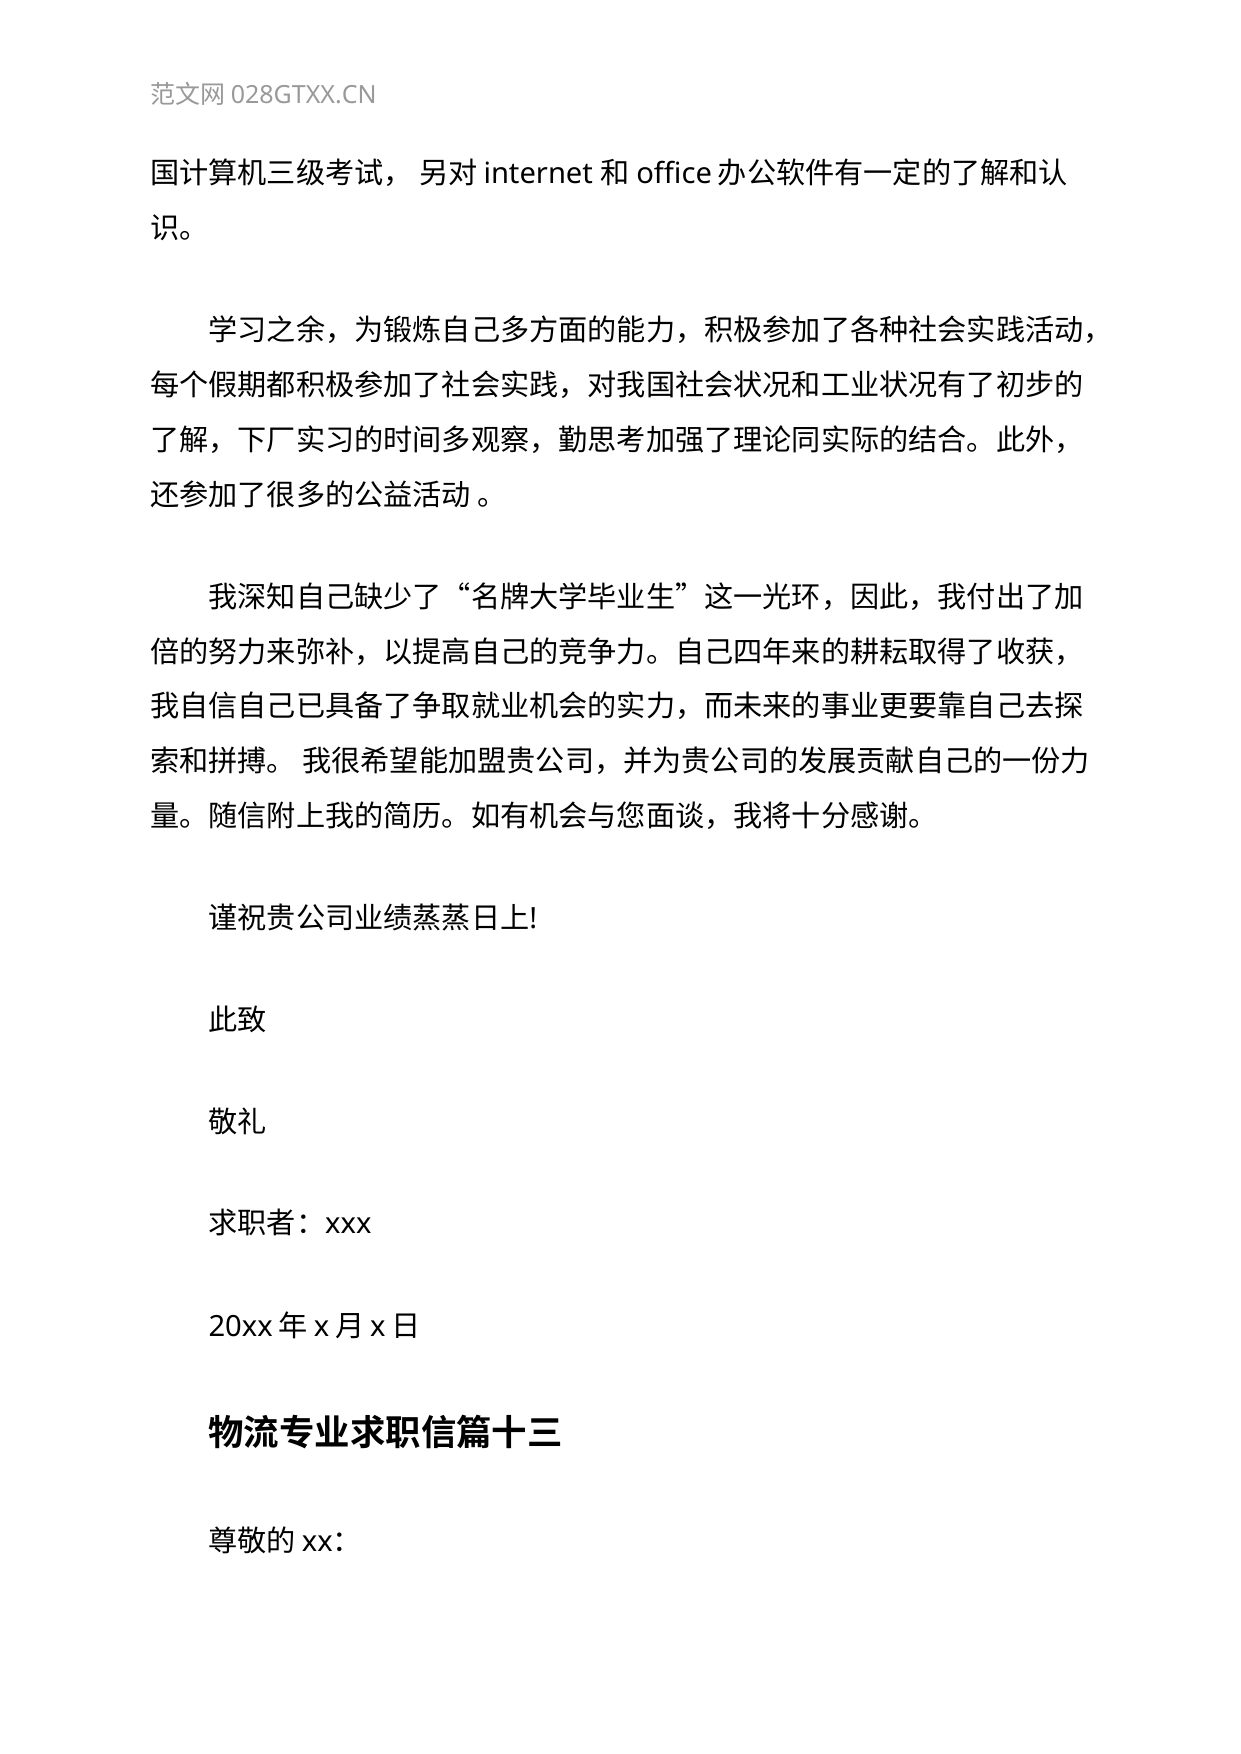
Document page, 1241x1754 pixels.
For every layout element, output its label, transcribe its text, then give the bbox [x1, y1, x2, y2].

text 谨祝贵公司业绩蒸蒸日上! [150, 894, 1090, 937]
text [150, 150, 1090, 247]
text 尊敬的xx： [150, 1517, 1090, 1560]
text 20xx年x月x日 [150, 1302, 1090, 1344]
text 此致 [150, 997, 1090, 1039]
text 我深知自己缺少了“名牌大学毕业生”这一光环，因此，我付出了加倍的努力来弥补，以提高自己的竞争力。自己四年来的耕耘取得了收获，我自信自己已具备了争取就业机会的实力，而未来的事业更要靠自己去探索和拼搏。 我很希望能加盟贵公司，并为贵公司的发展贡献自己的一份力量。随信附上我的简历。如有机会与您面谈，我将十分感谢。 [150, 573, 1090, 835]
text 学习之余，为锻炼自己多方面的能力，积极参加了各种社会实践活动，每个假期都积极参加了社会实践，对我国社会状况和工业状况有了初步的了解，下厂实习的时间多观察，勤思考加强了理论同实际的结合。此外，还参加了很多的公益活动 。 [150, 307, 1090, 514]
text 敬礼 [150, 1098, 1090, 1141]
text 物流专业求职信篇十三 [150, 1404, 1090, 1455]
text 求职者：xxx [150, 1200, 1090, 1242]
